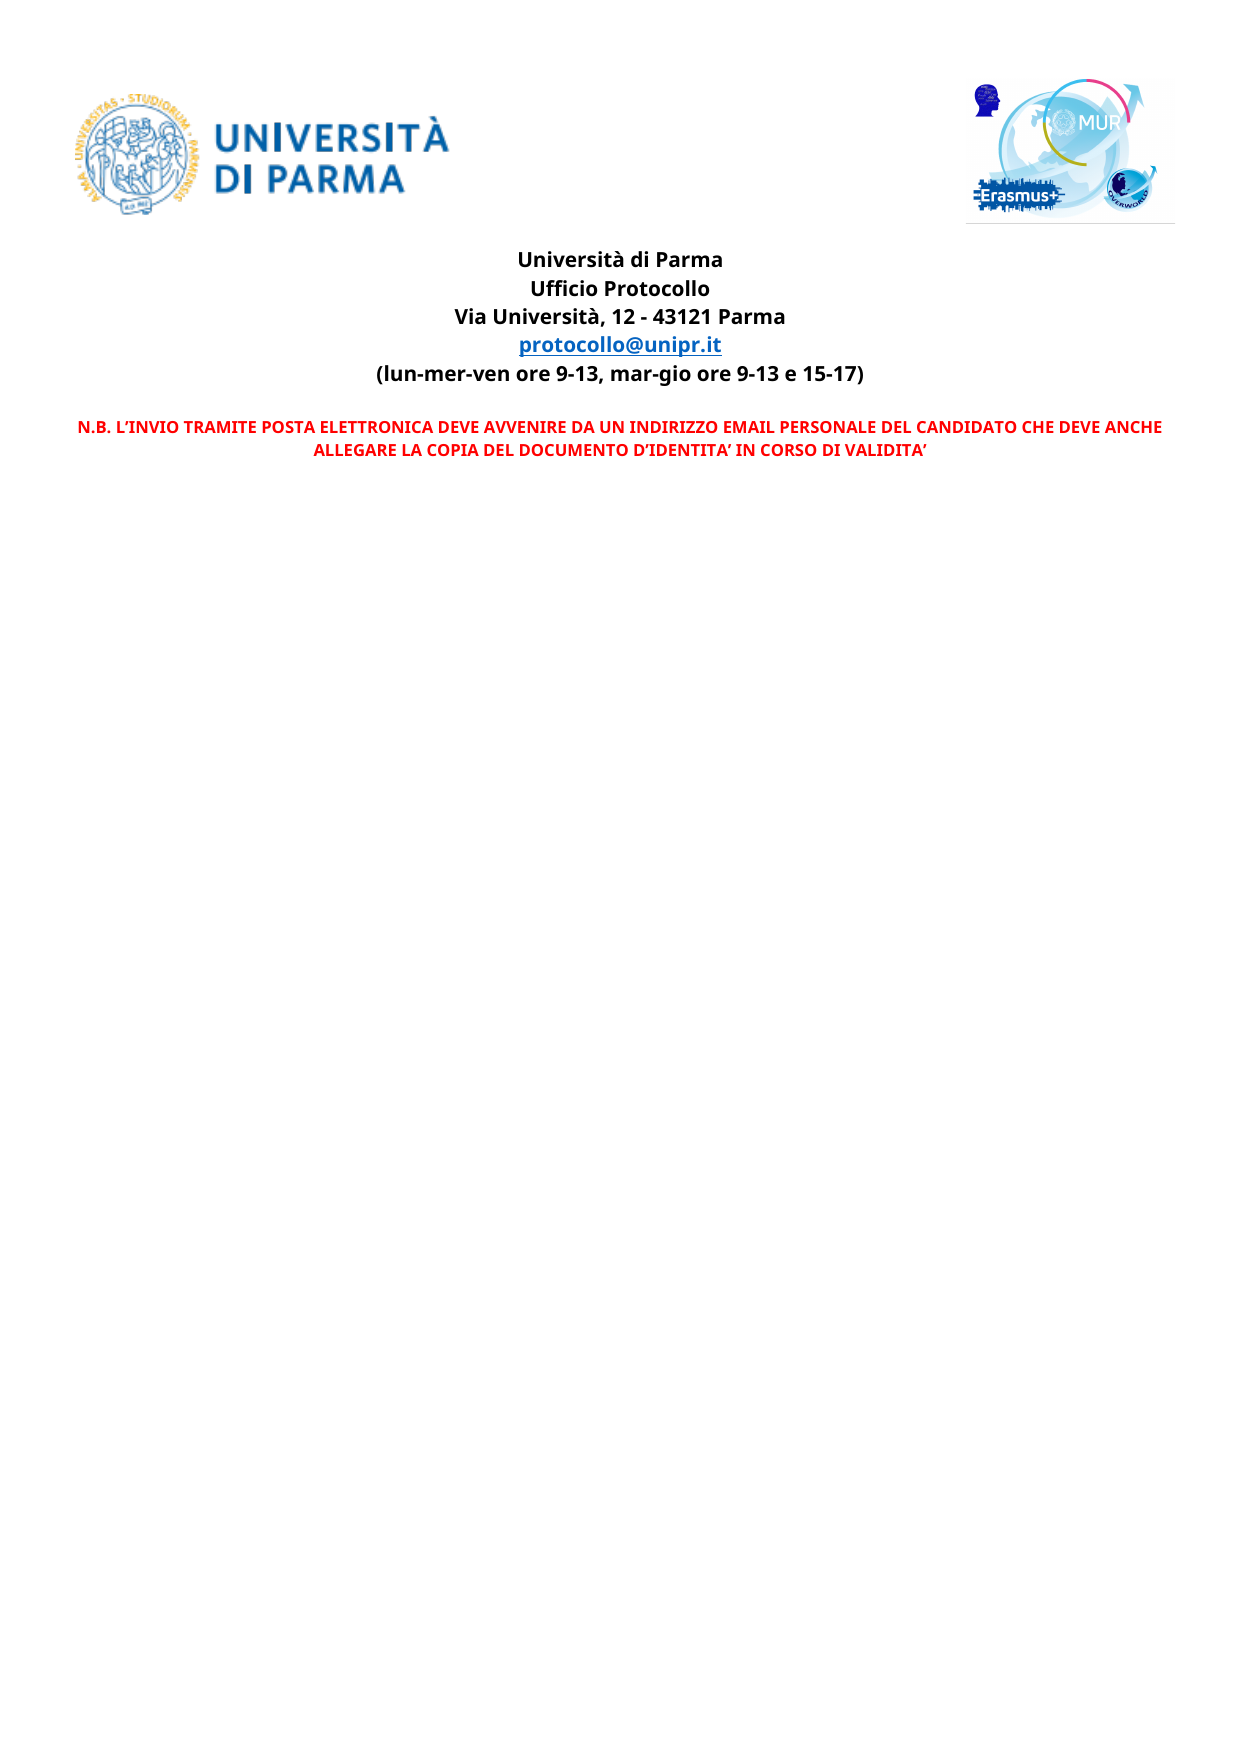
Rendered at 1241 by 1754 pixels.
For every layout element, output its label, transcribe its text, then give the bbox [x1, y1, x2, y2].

text N.B. L’INVIO TRAMITE POSTA ELETTRONICA DEVE AVVENIRE DA UN INDIRIZZO EMAIL PERSONALE DEL CANDIDATO CHE DEVE ANCHE ALLEGARE LA COPIA DEL DOCUMENTO D’IDENTITA’ IN CORSO DI VALIDITA’ [75, 416, 1165, 461]
picture [965, 78, 1176, 224]
text Via Università, 12 - 43121 Parma [75, 302, 1165, 331]
text (lun-mer-ven ore 9-13, mar-gio ore 9-13 e 15-17) [75, 359, 1165, 387]
text protocollo@unipr.it [75, 331, 1165, 359]
text Ufficio Protocollo [75, 274, 1165, 302]
text Università di Parma [75, 245, 1165, 274]
